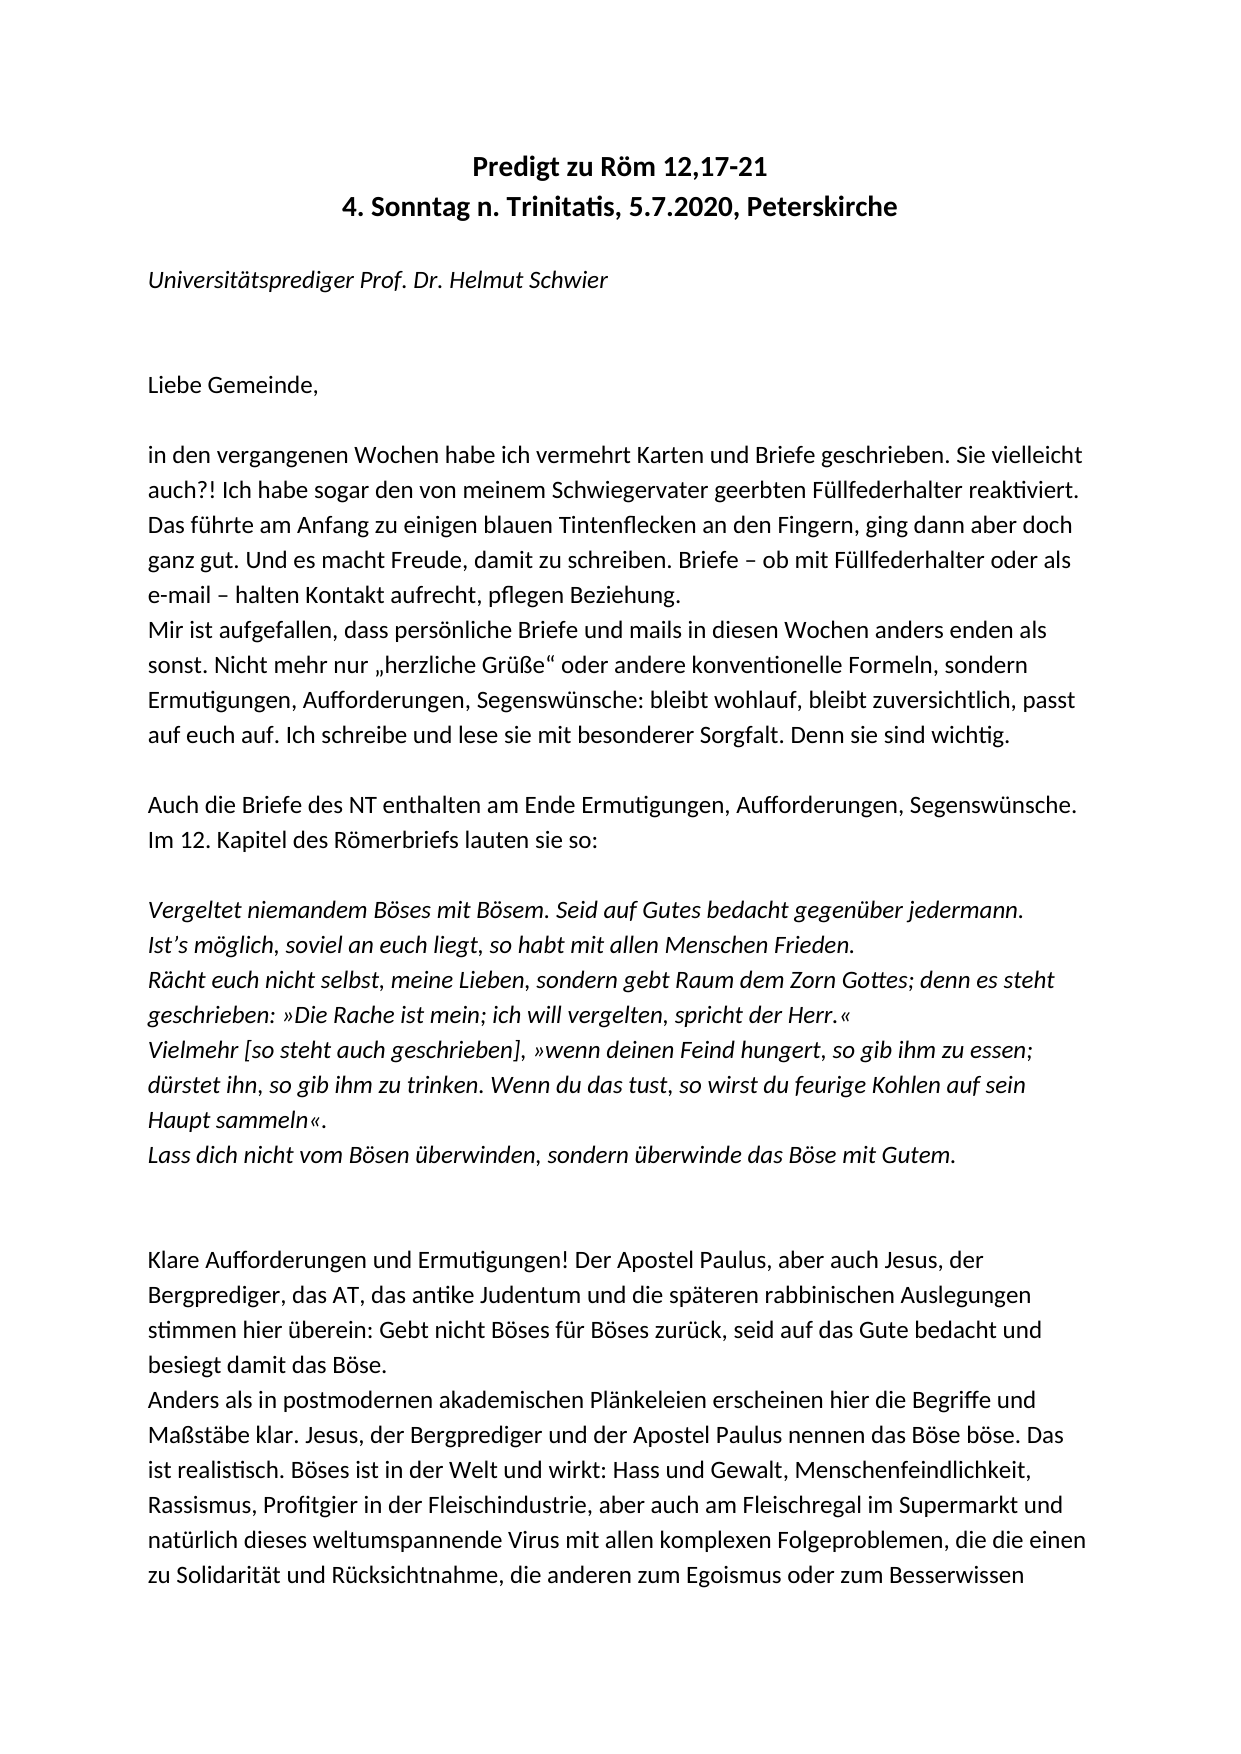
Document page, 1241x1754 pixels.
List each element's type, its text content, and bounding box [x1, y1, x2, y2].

text Auch die Briefe des NT enthalten am Ende Ermutigungen, Aufforderungen, Segenswünsche. Im 12. Kapitel des Römerbriefs lauten sie so: [148, 789, 1093, 855]
text in den vergangenen Wochen habe ich vermehrt Karten und Briefe geschrieben. Sie vielleicht auch?! Ich habe sogar den von meinem Schwiegervater geerbten Füllfederhalter reaktiviert. Das führte am Anfang zu einigen blauen Tintenflecken an den Fingern, ging dann aber doch ganz gut. Und es macht Freude, damit zu schreiben. Briefe – ob mit Füllfederhalter oder als e-mail – halten Kontakt aufrecht, pflegen Beziehung. [148, 439, 1093, 610]
text Rächt euch nicht selbst, meine Lieben, sondern gebt Raum dem Zorn Gottes; denn es steht geschrieben: »Die Rache ist mein; ich will vergelten, spricht der Herr.« [148, 964, 1093, 1030]
text Universitätsprediger Prof. Dr. Helmut Schwier [148, 264, 1093, 295]
text Klare Aufforderungen und Ermutigungen! Der Apostel Paulus, aber auch Jesus, der Bergprediger, das AT, das antike Judentum und die späteren rabbinischen Auslegungen stimmen hier überein: Gebt nicht Böses für Böses zurück, seid auf das Gute bedacht und besiegt damit das Böse. [148, 1244, 1093, 1380]
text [148, 1384, 1093, 1590]
text 4. Sonntag n. Trinitatis, 5.7.2020, Peterskirche [148, 188, 1093, 224]
text Liebe Gemeinde, [148, 369, 1093, 400]
text Vielmehr [so steht auch geschrieben], »wenn deinen Feind hungert, so gib ihm zu essen; dürstet ihn, so gib ihm zu trinken. Wenn du das tust, so wirst du feurige Kohlen auf sein Haupt sammeln«. [148, 1034, 1093, 1135]
text Predigt zu Röm 12,17-21 [148, 148, 1093, 183]
text Mir ist aufgefallen, dass persönliche Briefe und mails in diesen Wochen anders enden als sonst. Nicht mehr nur „herzliche Grüße“ oder andere konventionelle Formeln, sondern Ermutigungen, Aufforderungen, Segenswünsche: bleibt wohlauf, bleibt zuversichtlich, passt auf euch auf. Ich schreibe und lese sie mit besonderer Sorgfalt. Denn sie sind wichtig. [148, 614, 1093, 750]
text Vergeltet niemandem Böses mit Bösem. Seid auf Gutes bedacht gegenüber jedermann. [148, 894, 1093, 925]
text Lass dich nicht vom Bösen überwinden, sondern überwinde das Böse mit Gutem. [148, 1139, 1093, 1170]
text Ist’s möglich, soviel an euch liegt, so habt mit allen Menschen Frieden. [148, 929, 1093, 960]
